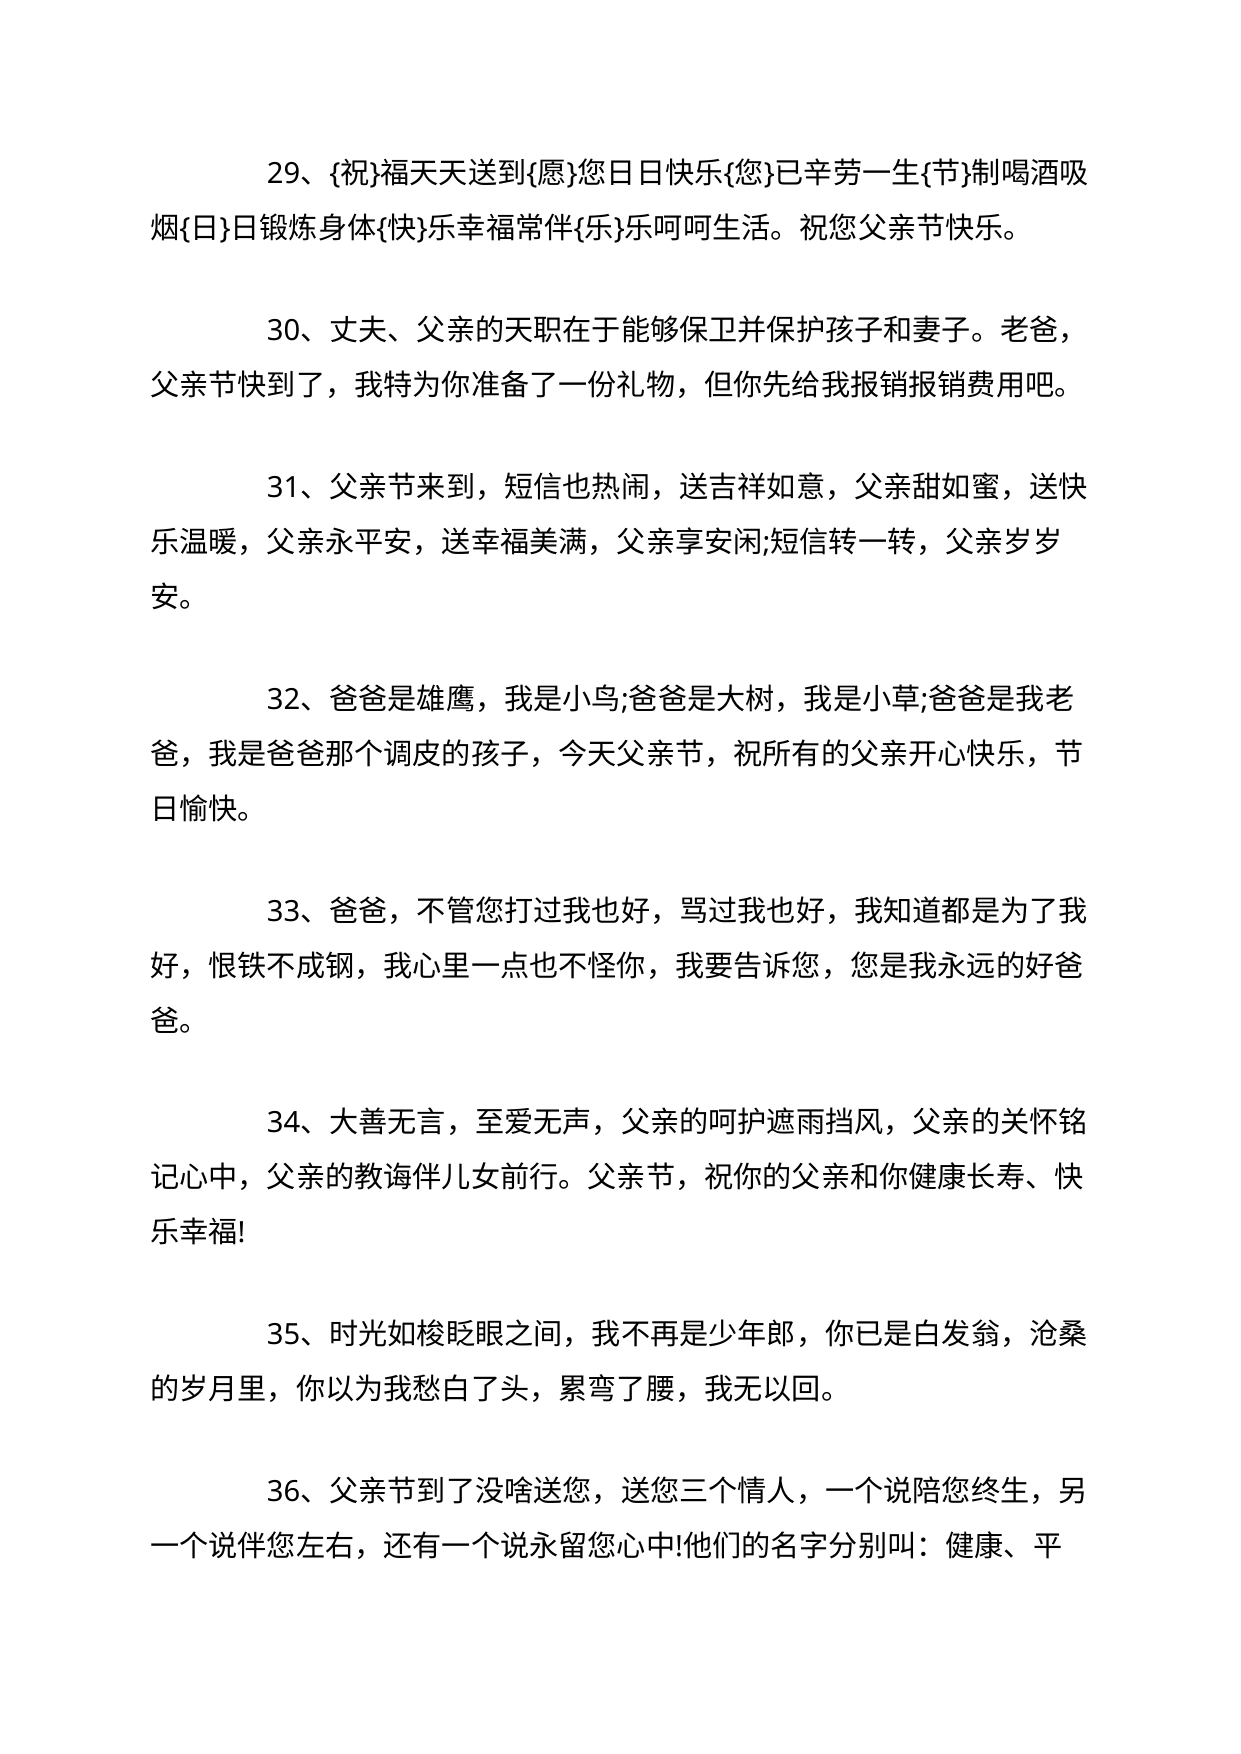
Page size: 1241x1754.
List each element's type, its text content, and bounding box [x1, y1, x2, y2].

text 34、大善无言，至爱无声，父亲的呵护遮雨挡风，父亲的关怀铭记心中，父亲的教诲伴儿女前行。父亲节，祝你的父亲和你健康长寿、快乐幸福! [150, 1099, 1090, 1251]
text 32、爸爸是雄鹰，我是小鸟;爸爸是大树，我是小草;爸爸是我老爸，我是爸爸那个调皮的孩子，今天父亲节，祝所有的父亲开心快乐，节日愉快。 [150, 676, 1090, 828]
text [150, 1467, 1090, 1565]
text 30、丈夫、父亲的天职在于能够保卫并保护孩子和妻子。老爸，父亲节快到了，我特为你准备了一份礼物，但你先给我报销报销费用吧。 [150, 307, 1090, 404]
text 31、父亲节来到，短信也热闹，送吉祥如意，父亲甜如蜜，送快乐温暖，父亲永平安，送幸福美满，父亲享安闲;短信转一转，父亲岁岁安。 [150, 464, 1090, 616]
text 35、时光如梭眨眼之间，我不再是少年郎，你已是白发翁，沧桑的岁月里，你以为我愁白了头，累弯了腰，我无以回。 [150, 1311, 1090, 1408]
text 29、{祝}福天天送到{愿}您日日快乐{您}已辛劳一生{节}制喝酒吸烟{日}日锻炼身体{快}乐幸福常伴{乐}乐呵呵生活。祝您父亲节快乐。 [150, 150, 1090, 247]
text 33、爸爸，不管您打过我也好，骂过我也好，我知道都是为了我好，恨铁不成钢，我心里一点也不怪你，我要告诉您，您是我永远的好爸爸。 [150, 887, 1090, 1039]
